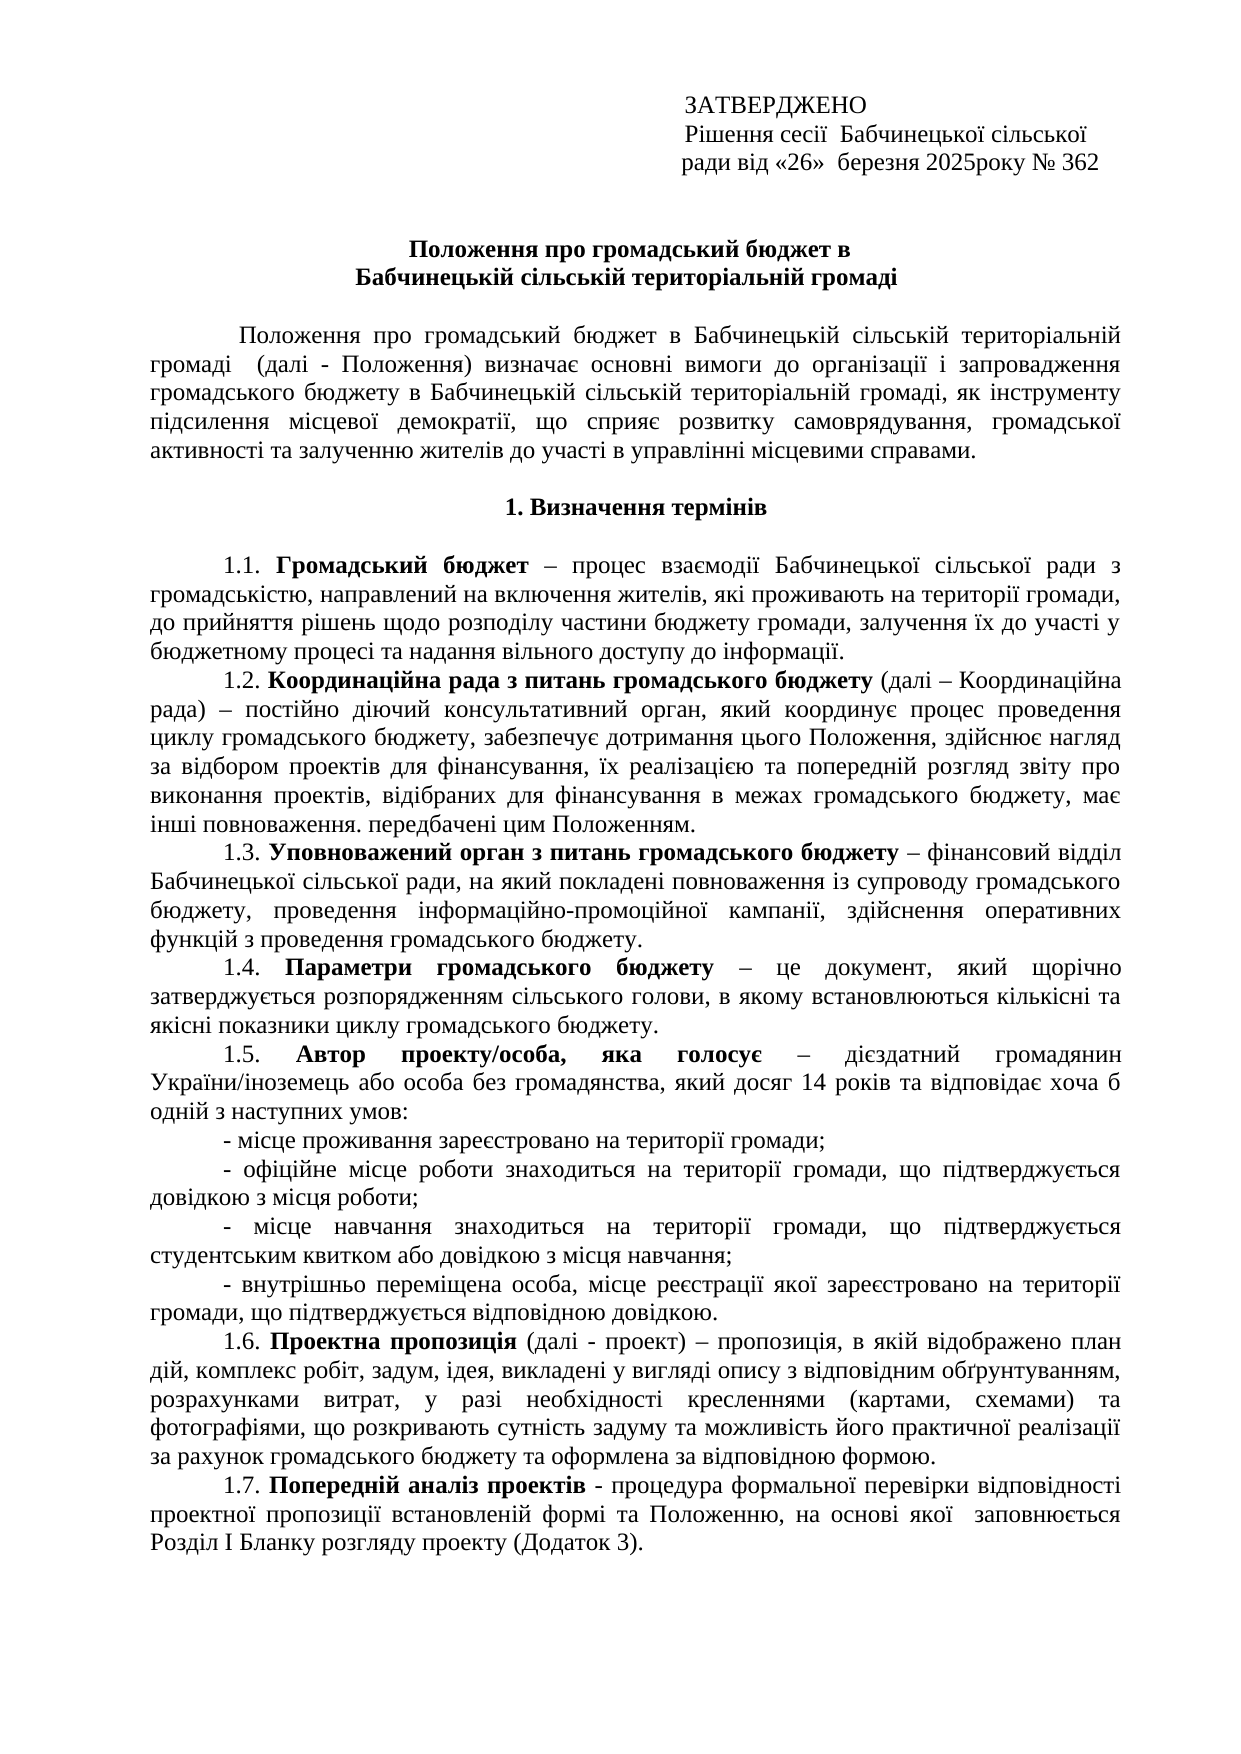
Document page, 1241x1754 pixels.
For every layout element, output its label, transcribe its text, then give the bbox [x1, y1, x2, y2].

text 1.1. Громадський бюджет – процес взаємодії Бабчинецької сільської ради з громадськістю, направлений на включення жителів, які проживають на території громади, до прийняття рішень щодо розподілу частини бюджету громади, залучення їх до участі у бюджетному процесі та надання вільного доступу до інформації. [150, 550, 1122, 665]
text ЗАТВЕРДЖЕНО [150, 90, 1122, 119]
text - місце проживання зареєстровано на території громади; [150, 1125, 1122, 1154]
text 1.5. Автор проекту/особа, яка голосує – дієздатний громадянин України/іноземець або особа без громадянства, який досяг 14 років та відповідає хоча б одній з наступних умов: [150, 1039, 1122, 1125]
text 1.7. Попередній аналіз проектів - процедура формальної перевірки відповідності проектної пропозиції встановленій формі та Положенню, на основі якої заповнюється Розділ І Бланку розгляду проекту (Додаток 3). [150, 1470, 1122, 1556]
text 1.2. Координаційна рада з питань громадського бюджету (далі – Координаційна рада) – постійно діючий консультативний орган, який координує процес проведення циклу громадського бюджету, забезпечує дотримання цього Положення, здійснює нагляд за відбором проектів для фінансування, їх реалізацією та попередній розгляд звіту про виконання проектів, відібраних для фінансування в межах громадського бюджету, має інші повноваження. передбачені цим Положенням. [150, 665, 1122, 837]
text Положення про громадський бюджет в [150, 234, 1103, 262]
text Рішення сесії Бабчинецької сільської ради від «26» березня 2025року № 362 [681, 119, 1122, 176]
text 1.3. Уповноважений орган з питань громадського бюджету – фінансовий відділ Бабчинецької сільської ради, на який покладені повноваження із супроводу громадського бюджету, проведення інформаційно-промоційної кампанії, здійснення оперативних функцій з проведення громадського бюджету. [150, 837, 1122, 952]
text - офіційне місце роботи знаходиться на території громади, що підтверджується довідкою з місця роботи; [150, 1154, 1122, 1211]
text 1.4. Параметри громадського бюджету – це документ, який щорічно затверджується розпорядженням сільського голови, в якому встановлюються кількісні та якісні показники циклу громадського бюджету. [150, 952, 1122, 1039]
text Бабчинецькій сільській територіальній громаді [150, 262, 1103, 291]
text 1. Визначення термінів [150, 492, 1122, 521]
text - місце навчання знаходиться на території громади, що підтверджується студентським квитком або довідкою з місця навчання; [150, 1211, 1122, 1269]
text Положення про громадський бюджет в Бабчинецькій сільській територіальній громаді (далі - Положення) визначає основні вимоги до організації і запровадження громадського бюджету в Бабчинецькій сільській територіальній громаді, як інструменту підсилення місцевої демократії, що сприяє розвитку самоврядування, громадської активності та залученню жителів до участі в управлінні місцевими справами. [150, 320, 1122, 464]
text - внутрішньо переміщена особа, місце реєстрації якої зареєстровано на території громади, що підтверджується відповідною довідкою. [150, 1269, 1122, 1326]
text 1.6. Проектна пропозиція (далі - проект) – пропозиція, в якій відображено план дій, комплекс робіт, задум, ідея, викладені у вигляді опису з відповідним обґрунтуванням, розрахунками витрат, у разі необхідності кресленнями (картами, схемами) та фотографіями, що розкривають сутність задуму та можливість його практичної реалізації за рахунок громадського бюджету та оформлена за відповідною формою. [150, 1326, 1122, 1470]
